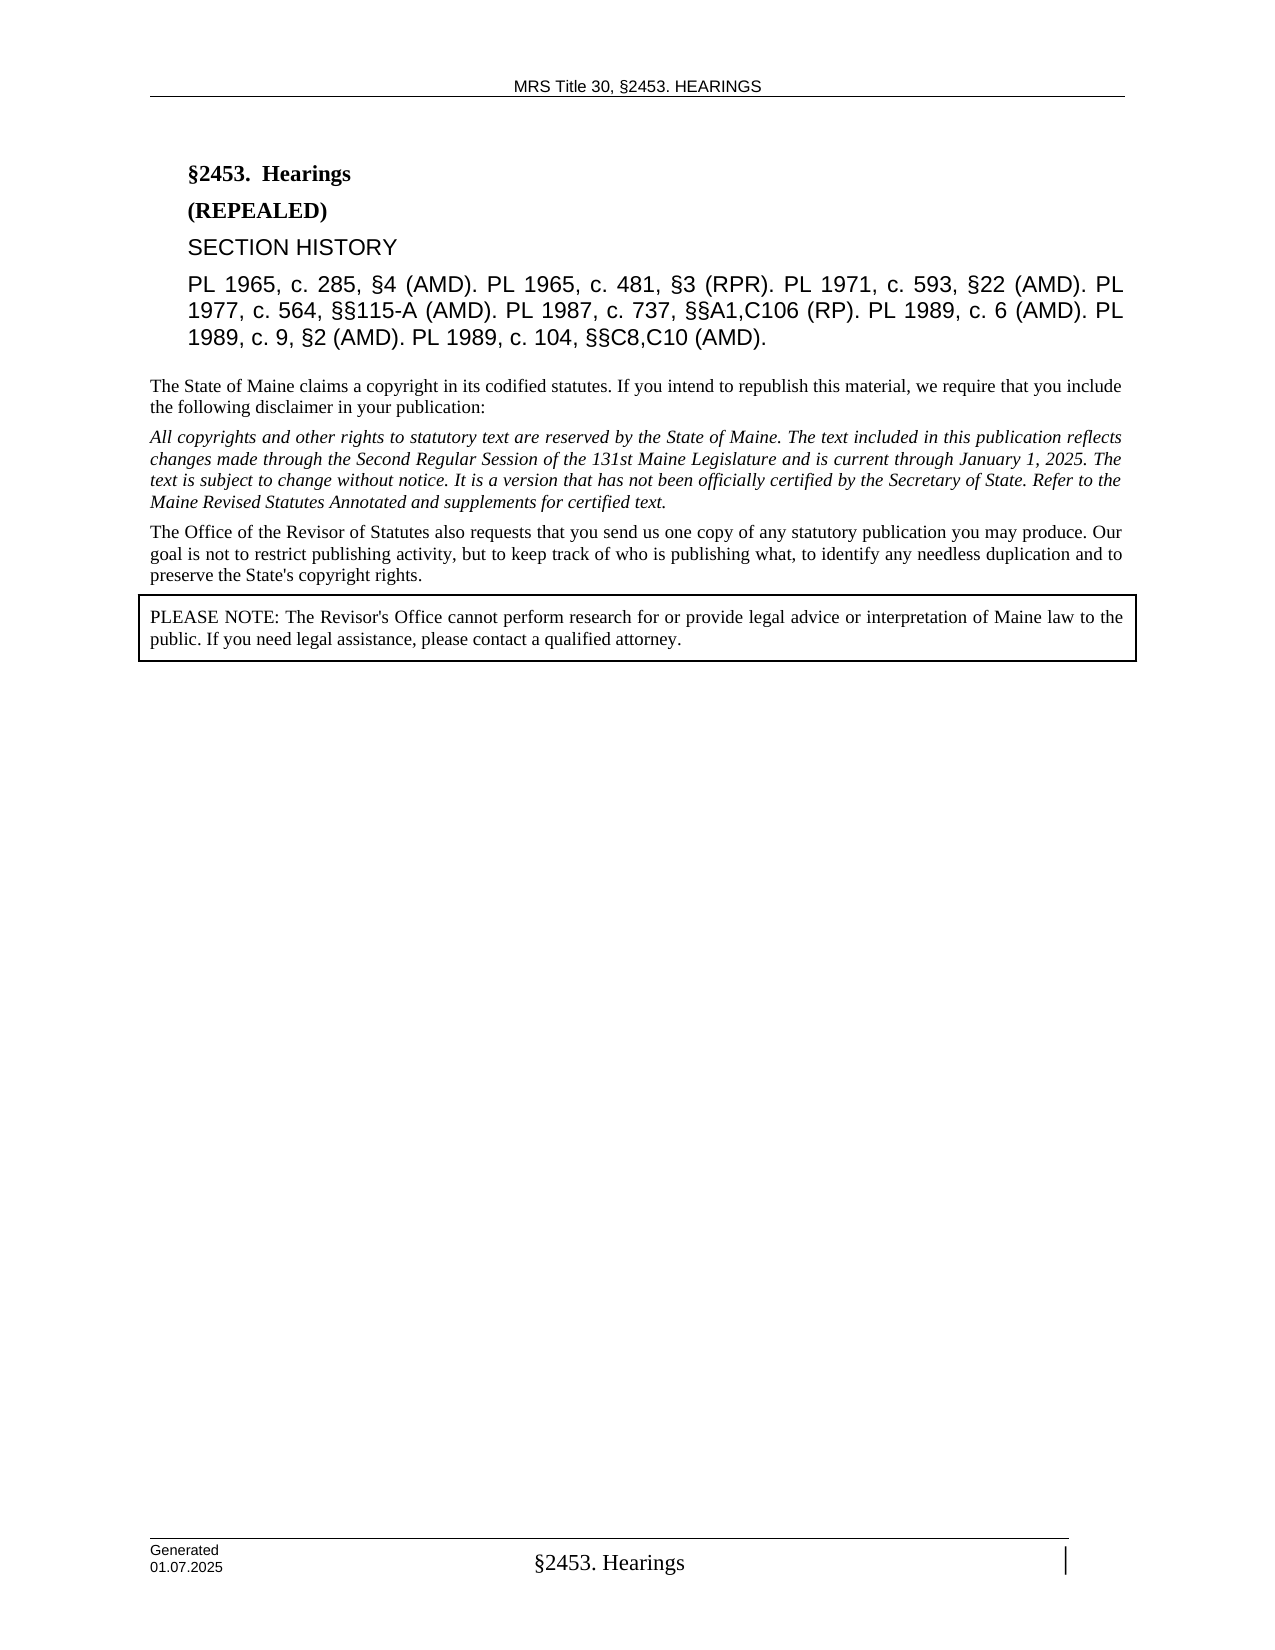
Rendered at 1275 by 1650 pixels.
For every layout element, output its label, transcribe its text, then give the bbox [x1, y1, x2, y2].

text The Office of the Revisor of Statutes also requests that you send us one copy of any statutory publication you may produce. Our goal is not to restrict publishing activity, but to keep track of who is publishing what, to identify any needless duplication and to preserve the State's copyright rights. [150, 521, 1125, 586]
text The State of Maine claims a copyright in its codified statutes. If you intend to republish this material, we require that you include the following disclaimer in your publication: [150, 375, 1125, 418]
text PLEASE NOTE: The Revisor's Office cannot perform research for or provide legal advice or interpretation of Maine law to the public. If you need legal assistance, please contact a qualified attorney. [140, 596, 1135, 660]
text PL 1965, c. 285, §4 (AMD). PL 1965, c. 481, §3 (RPR). PL 1971, c. 593, §22 (AMD). PL 1977, c. 564, §§115-A (AMD). PL 1987, c. 737, §§A1,C106 (RP). PL 1989, c. 6 (AMD). PL 1989, c. 9, §2 (AMD). PL 1989, c. 104, §§C8,C10 (AMD). [187, 271, 1125, 350]
text §2453. Hearings [187, 160, 1125, 187]
text (REPEALED) [187, 197, 1125, 223]
text SECTION HISTORY [187, 234, 1125, 260]
text All copyrights and other rights to statutory text are reserved by the State of Maine. The text included in this publication reflects changes made through the Second Regular Session of the 131st Maine Legislature and is current through January 1, 2025 . The text is subject to change without notice. It is a version that has not been officially certified by the Secretary of State. Refer to the Maine Revised Statutes Annotated and supplements for certified text. [150, 426, 1125, 512]
